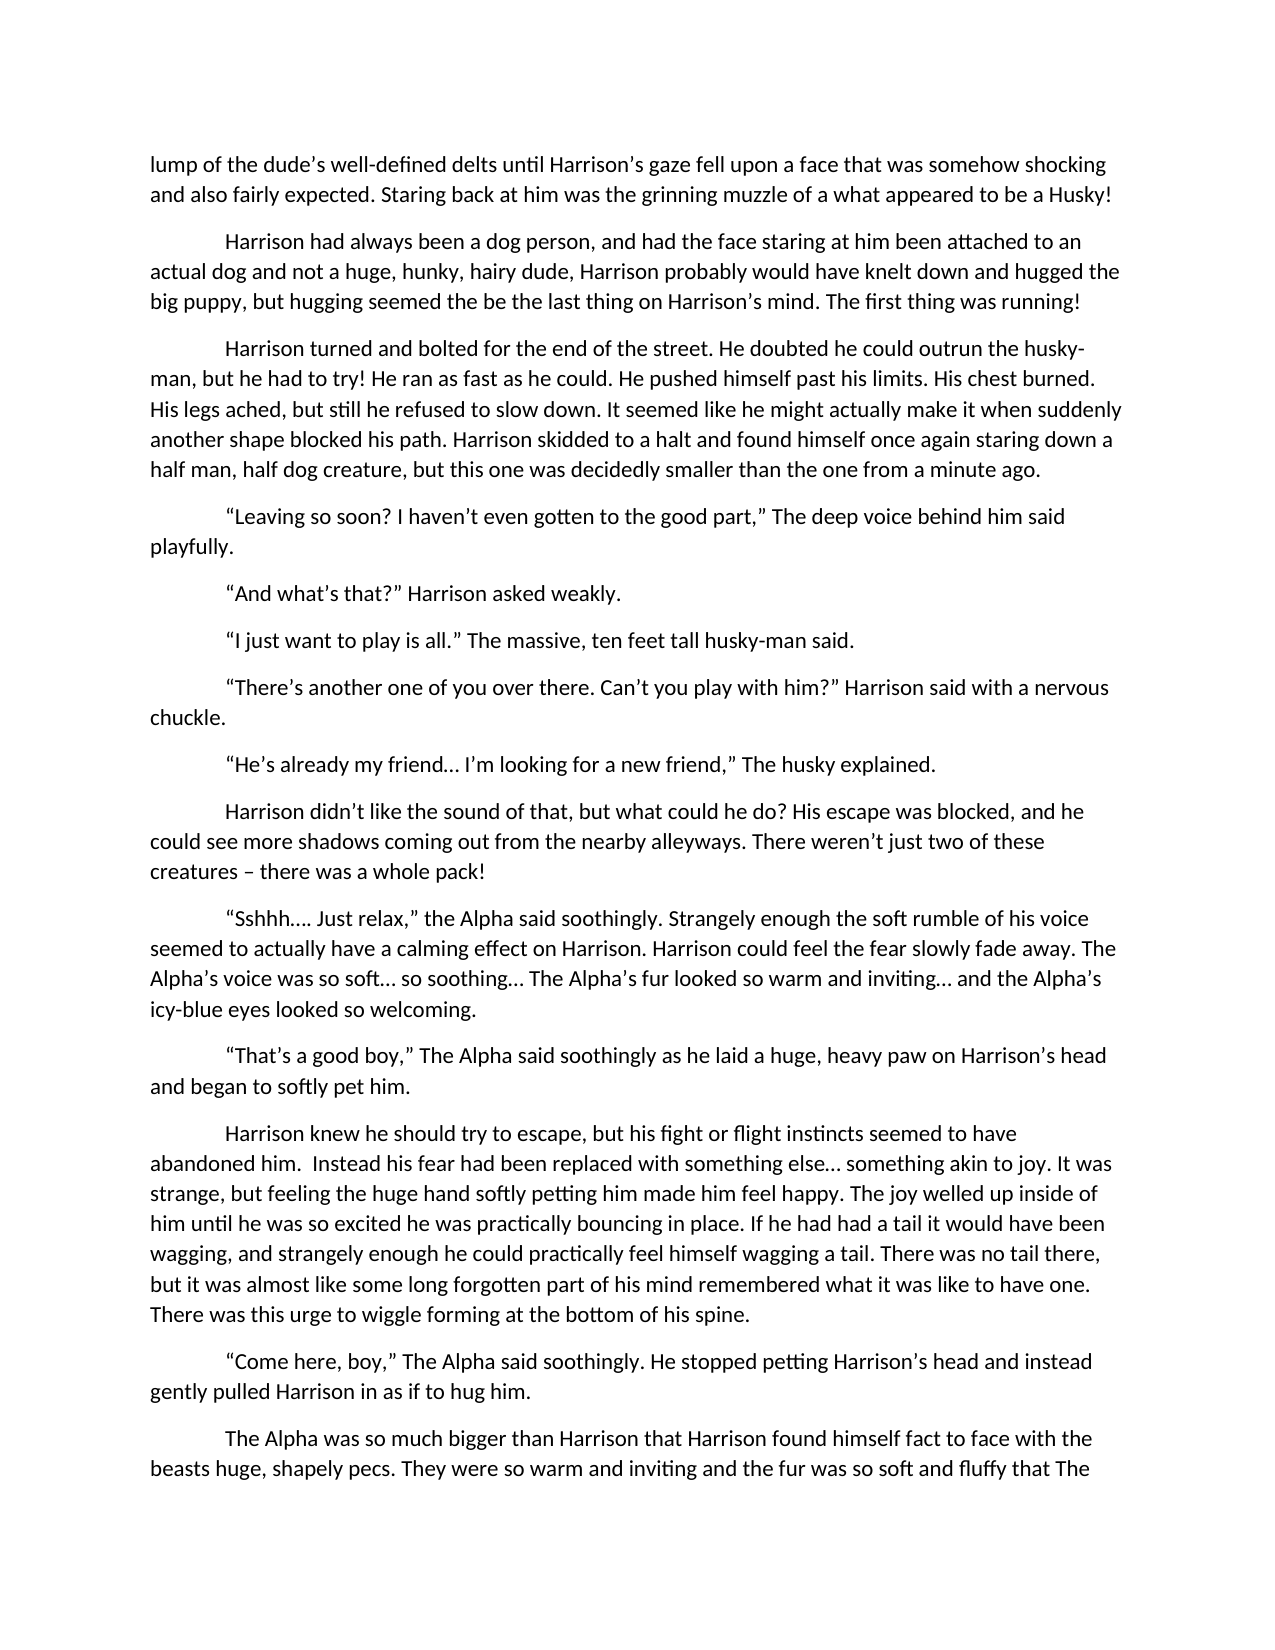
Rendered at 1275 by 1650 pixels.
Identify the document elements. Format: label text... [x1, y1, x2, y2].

text Harrison didn’t like the sound of that, but what could he do? His escape was blocked, and he could see more shadows coming out from the nearby alleyways. There weren’t just two of these creatures – there was a whole pack! [150, 797, 1125, 885]
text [150, 150, 1125, 208]
text “He’s already my friend… I’m looking for a new friend,” The husky explained. [150, 750, 1125, 778]
text “I just want to play is all.” The massive, ten feet tall husky-man said. [150, 626, 1125, 654]
text Harrison knew he should try to escape, but his fight or flight instincts seemed to have abandoned him. Instead his fear had been replaced with something else… something akin to joy. It was strange, but feeling the huge hand softly petting him made him feel happy. The joy welled up inside of him until he was so excited he was practically bouncing in place. If he had had a tail it would have been wagging, and strangely enough he could practically feel himself wagging a tail. There was no tail there, but it was almost like some long forgotten part of his mind remembered what it was like to have one. There was this urge to wiggle forming at the bottom of his spine. [150, 1119, 1125, 1328]
text Harrison had always been a dog person, and had the face staring at him been attached to an actual dog and not a huge, hunky, hairy dude, Harrison probably would have knelt down and hugged the big puppy, but hugging seemed the be the last thing on Harrison’s mind. The first thing was running! [150, 227, 1125, 316]
text Harrison turned and bolted for the end of the street. He doubted he could outrun the husky-man, but he had to try! He ran as fast as he could. He pushed himself past his limits. His chest burned. His legs ached, but still he refused to slow down. It seemed like he might actually make it when suddenly another shape blocked his path. Harrison skidded to a halt and found himself once again staring down a half man, half dog creature, but this one was decidedly smaller than the one from a minute ago. [150, 334, 1125, 483]
text “There’s another one of you over there. Can’t you play with him?” Harrison said with a nervous chuckle. [150, 673, 1125, 731]
text “And what’s that?” Harrison asked weakly. [150, 579, 1125, 607]
text “Come here, boy,” The Alpha said soothingly. He stopped petting Harrison’s head and instead gently pulled Harrison in as if to hug him. [150, 1347, 1125, 1405]
text “That’s a good boy,” The Alpha said soothingly as he laid a huge, heavy paw on Harrison’s head and began to softly pet him. [150, 1042, 1125, 1100]
text “Sshhh…. Just relax,” the Alpha said soothingly. Strangely enough the soft rumble of his voice seemed to actually have a calming effect on Harrison. Harrison could feel the fear slowly fade away. The Alpha’s voice was so soft… so soothing… The Alpha’s fur looked so warm and inviting… and the Alpha’s icy-blue eyes looked so welcoming. [150, 904, 1125, 1023]
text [150, 1424, 1125, 1482]
text “Leaving so soon? I haven’t even gotten to the good part,” The deep voice behind him said playfully. [150, 502, 1125, 560]
